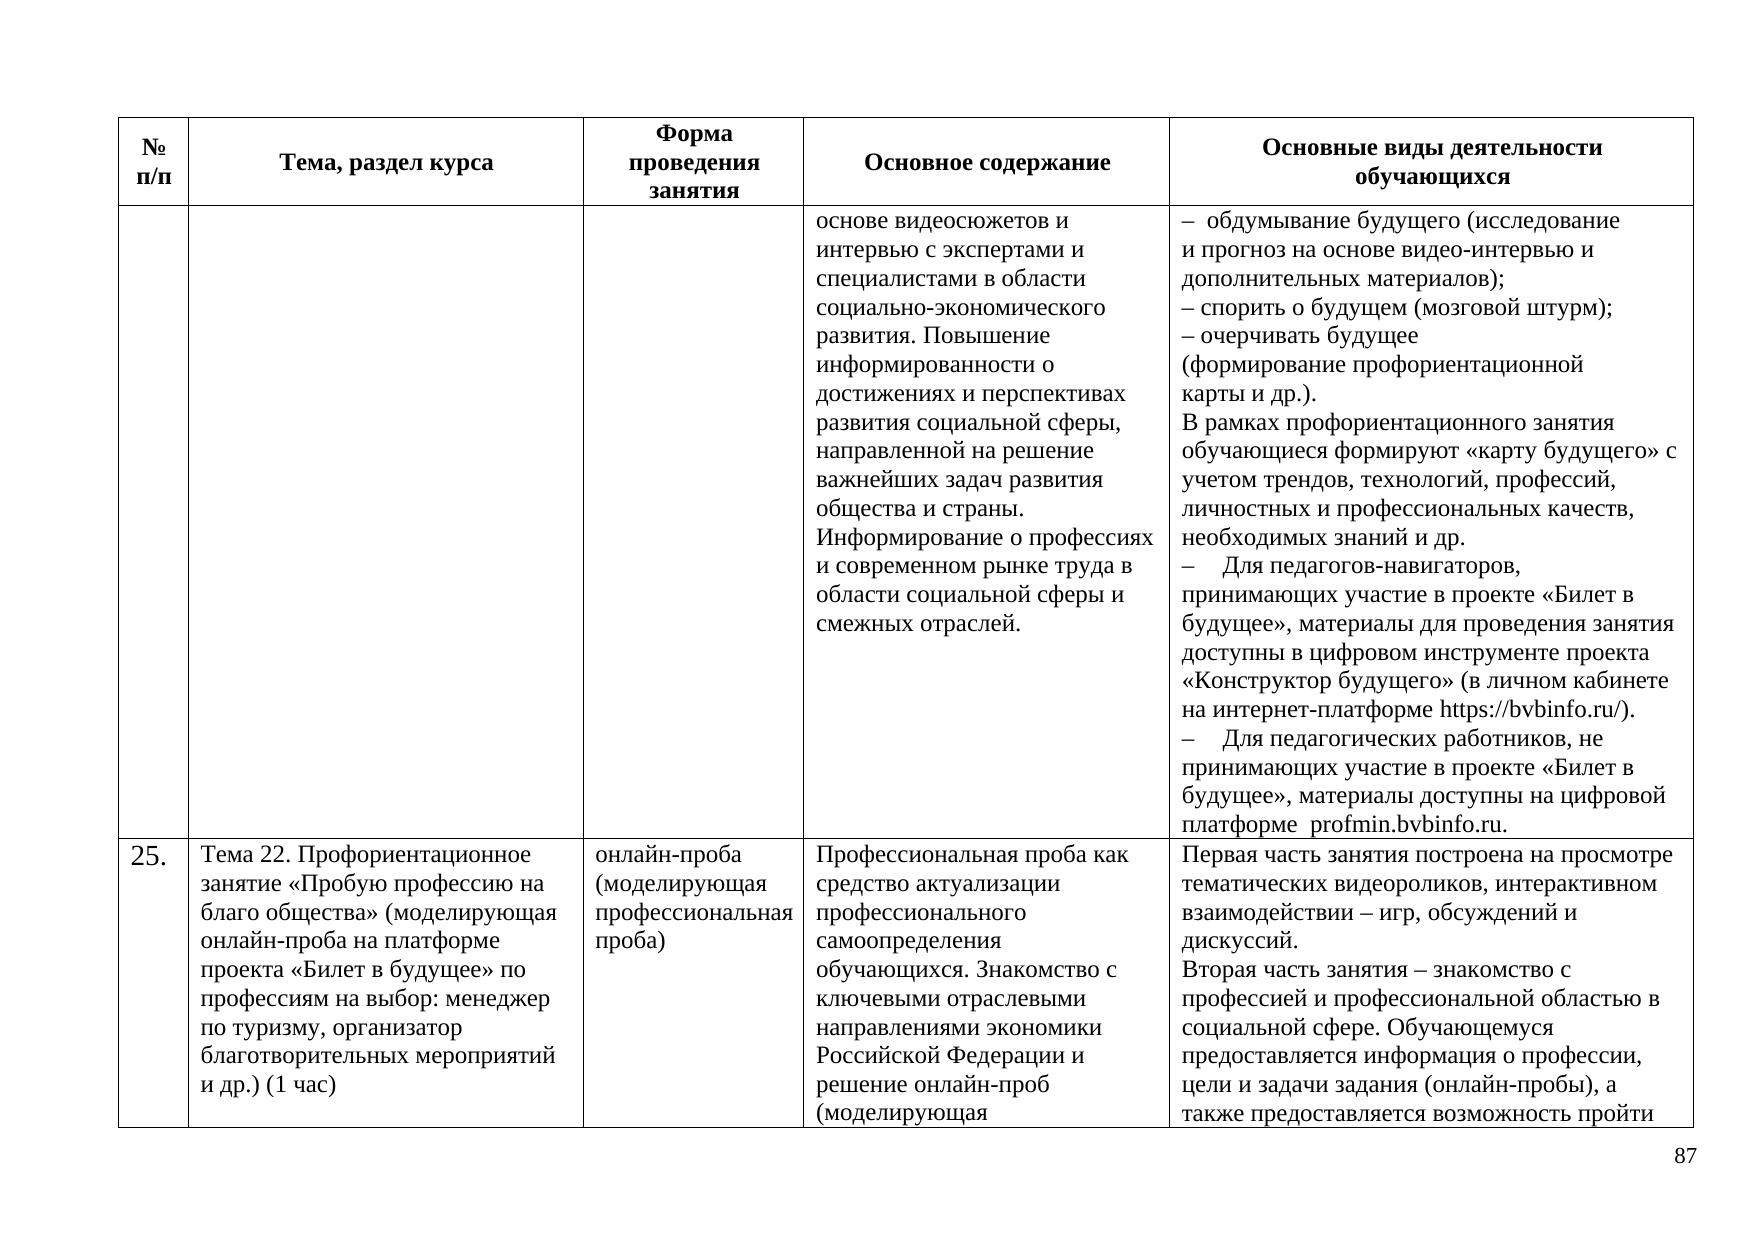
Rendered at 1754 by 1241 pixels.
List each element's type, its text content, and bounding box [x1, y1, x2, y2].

table_cell онлайн-проба (моделирующая профессиональная проба) [584, 839, 803, 1127]
table_cell [189, 206, 583, 838]
table_cell [584, 206, 803, 838]
table_header Тема, раздел курса [189, 118, 583, 204]
table_cell основе видеосюжетов и интервью с экспертами и специалистами в области социально-экономического развития. Повышение информированности о достижениях и перспективах развития социальной сферы, направленной на решение важнейших задач развития общества и страны. Информирование о профессиях и современном рынке труда в области социальной сферы и смежных отраслей. [804, 206, 1169, 838]
table_header Форма проведения занятия [584, 118, 803, 204]
table_cell Первая часть занятия построена на просмотре тематических видеороликов, интерактивном взаимодействии – игр, обсуждений и дискуссий. Вторая часть занятия – знакомство с профессией и профессиональной областью в социальной сфере. Обучающемуся предоставляется информация о профессии, цели и задачи задания (онлайн-пробы), а также предоставляется возможность пройти [1170, 839, 1693, 1127]
table_header № п/п [119, 118, 188, 204]
table_cell 25. [119, 839, 188, 1127]
table_cell [119, 206, 188, 838]
table_cell Профессиональная проба как средство актуализации профессионального самоопределения обучающихся. Знакомство с ключевыми отраслевыми направлениями экономики Российской Федерации и решение онлайн-проб (моделирующая [804, 839, 1169, 1127]
table_cell Тема 22. Профориентационное занятие «Пробую профессию на благо общества» (моделирующая онлайн-проба на платформе проекта «Билет в будущее» по профессиям на выбор: менеджер по туризму, организатор благотворительных мероприятий и др.) (1 час) [189, 839, 583, 1127]
table_header Основное содержание [804, 118, 1169, 204]
table_cell обдумывание будущего (исследование и прогноз на основе видео-интервью и дополнительных материалов); спорить о будущем (мозговой штурм); очерчивать будущее (формирование профориентационной карты и др.). В рамках профориентационного занятия обучающиеся формируют «карту будущего» с учетом трендов, технологий, профессий, личностных и профессиональных качеств, необходимых знаний и др. Для педагогов-навигаторов, принимающих участие в проекте «Билет в будущее», материалы для проведения занятия доступны в цифровом инструменте проекта «Конструктор будущего» (в личном кабинете на интернет-платформе https://bvbinfo.ru/). Для педагогических работников, не принимающих участие в проекте «Билет в будущее», материалы доступны на цифровой платформе profmin.bvbinfo.ru. [1170, 206, 1693, 838]
table_header Основные виды деятельности обучающихся [1170, 118, 1693, 204]
